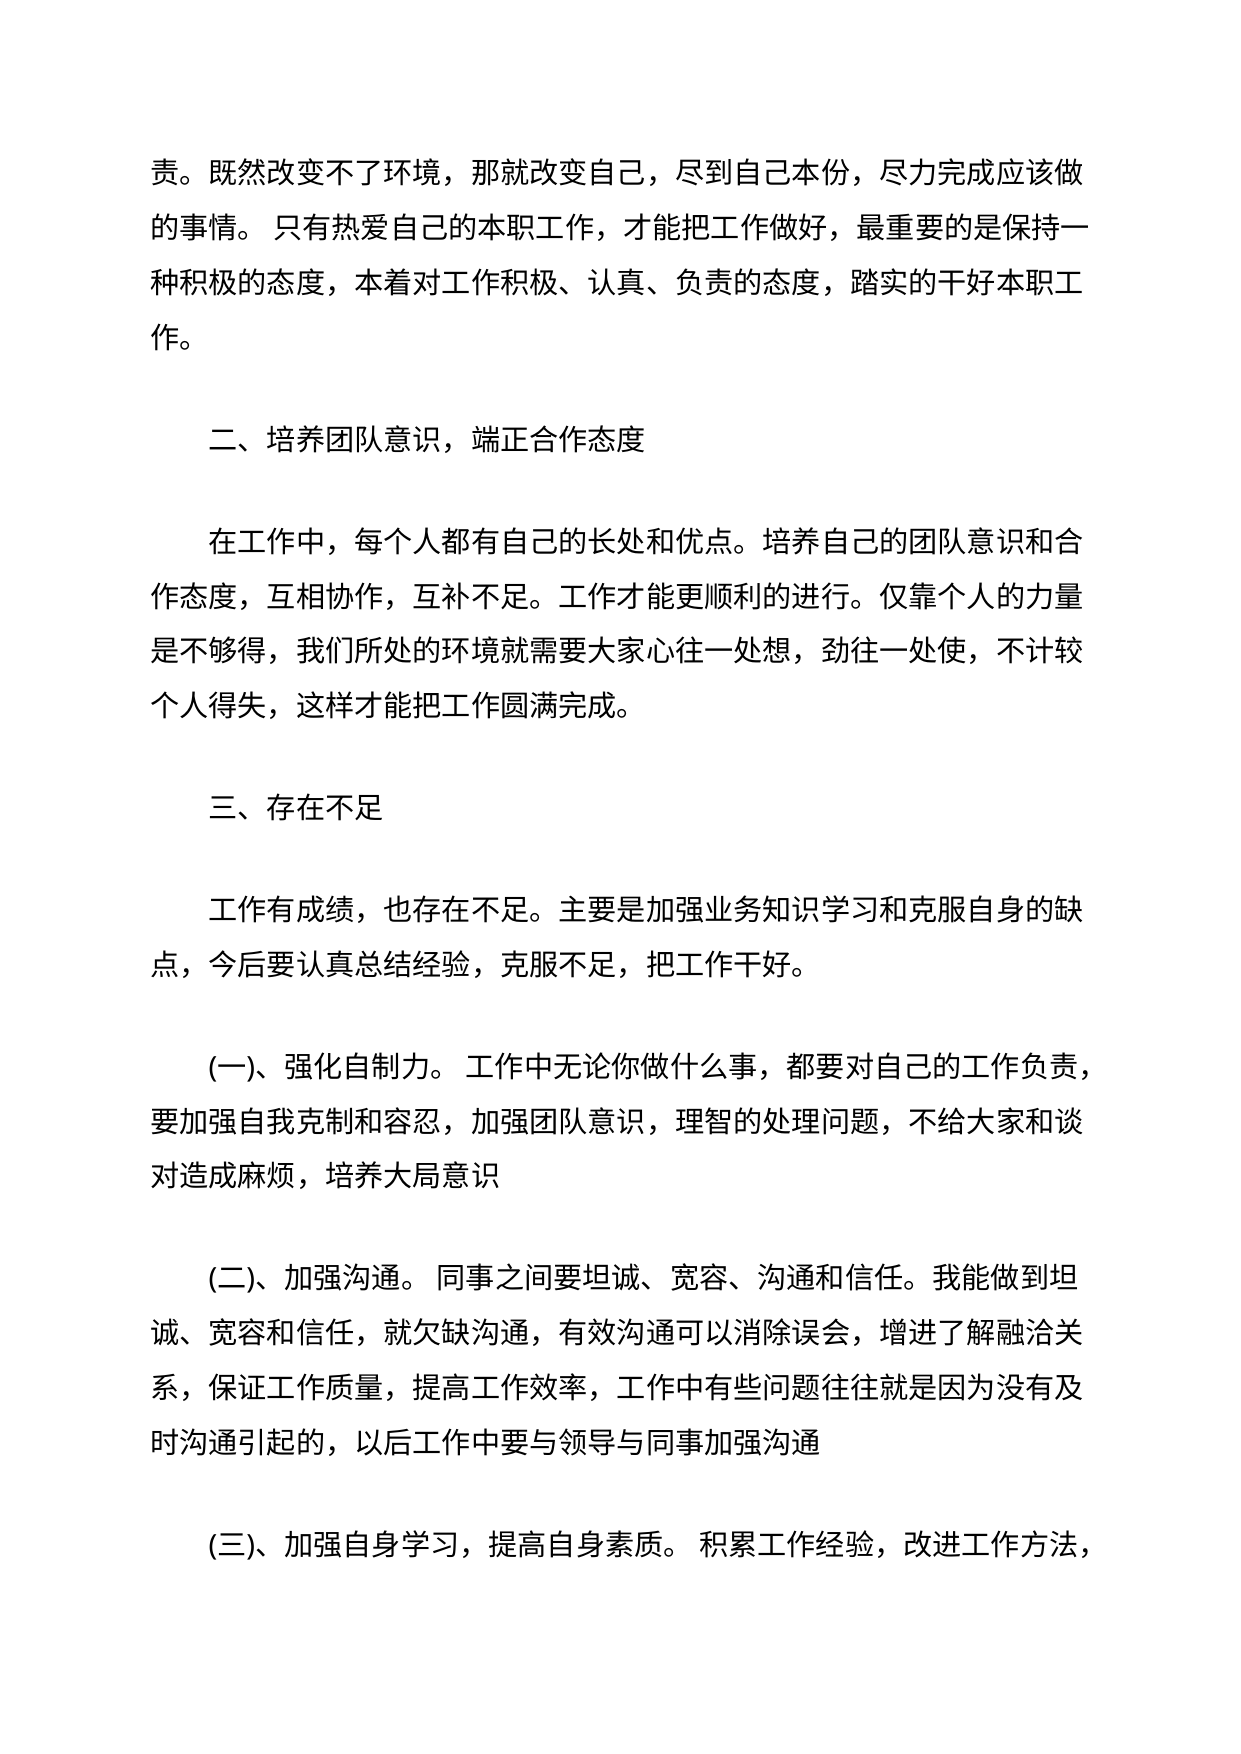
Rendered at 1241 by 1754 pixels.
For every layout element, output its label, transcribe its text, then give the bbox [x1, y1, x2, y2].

text (二)、加强沟通。 同事之间要坦诚、宽容、沟通和信任。我能做到坦诚、宽容和信任，就欠缺沟通，有效沟通可以消除误会，增进了解融洽关系，保证工作质量，提高工作效率，工作中有些问题往往就是因为没有及时沟通引起的，以后工作中要与领导与同事加强沟通 [150, 1255, 1090, 1462]
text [150, 1521, 1090, 1564]
text 二、培养团队意识，端正合作态度 [150, 416, 1090, 459]
text 在工作中，每个人都有自己的长处和优点。培养自己的团队意识和合作态度，互相协作，互补不足。工作才能更顺利的进行。仅靠个人的力量是不够得，我们所处的环境就需要大家心往一处想，劲往一处使，不计较个人得失，这样才能把工作圆满完成。 [150, 518, 1090, 725]
text (一)、强化自制力。 工作中无论你做什么事，都要对自己的工作负责，要加强自我克制和容忍，加强团队意识，理智的处理问题，不给大家和谈对造成麻烦，培养大局意识 [150, 1043, 1090, 1195]
text 工作有成绩，也存在不足。主要是加强业务知识学习和克服自身的缺点，今后要认真总结经验，克服不足，把工作干好。 [150, 886, 1090, 984]
text 三、存在不足 [150, 785, 1090, 827]
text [150, 150, 1090, 357]
